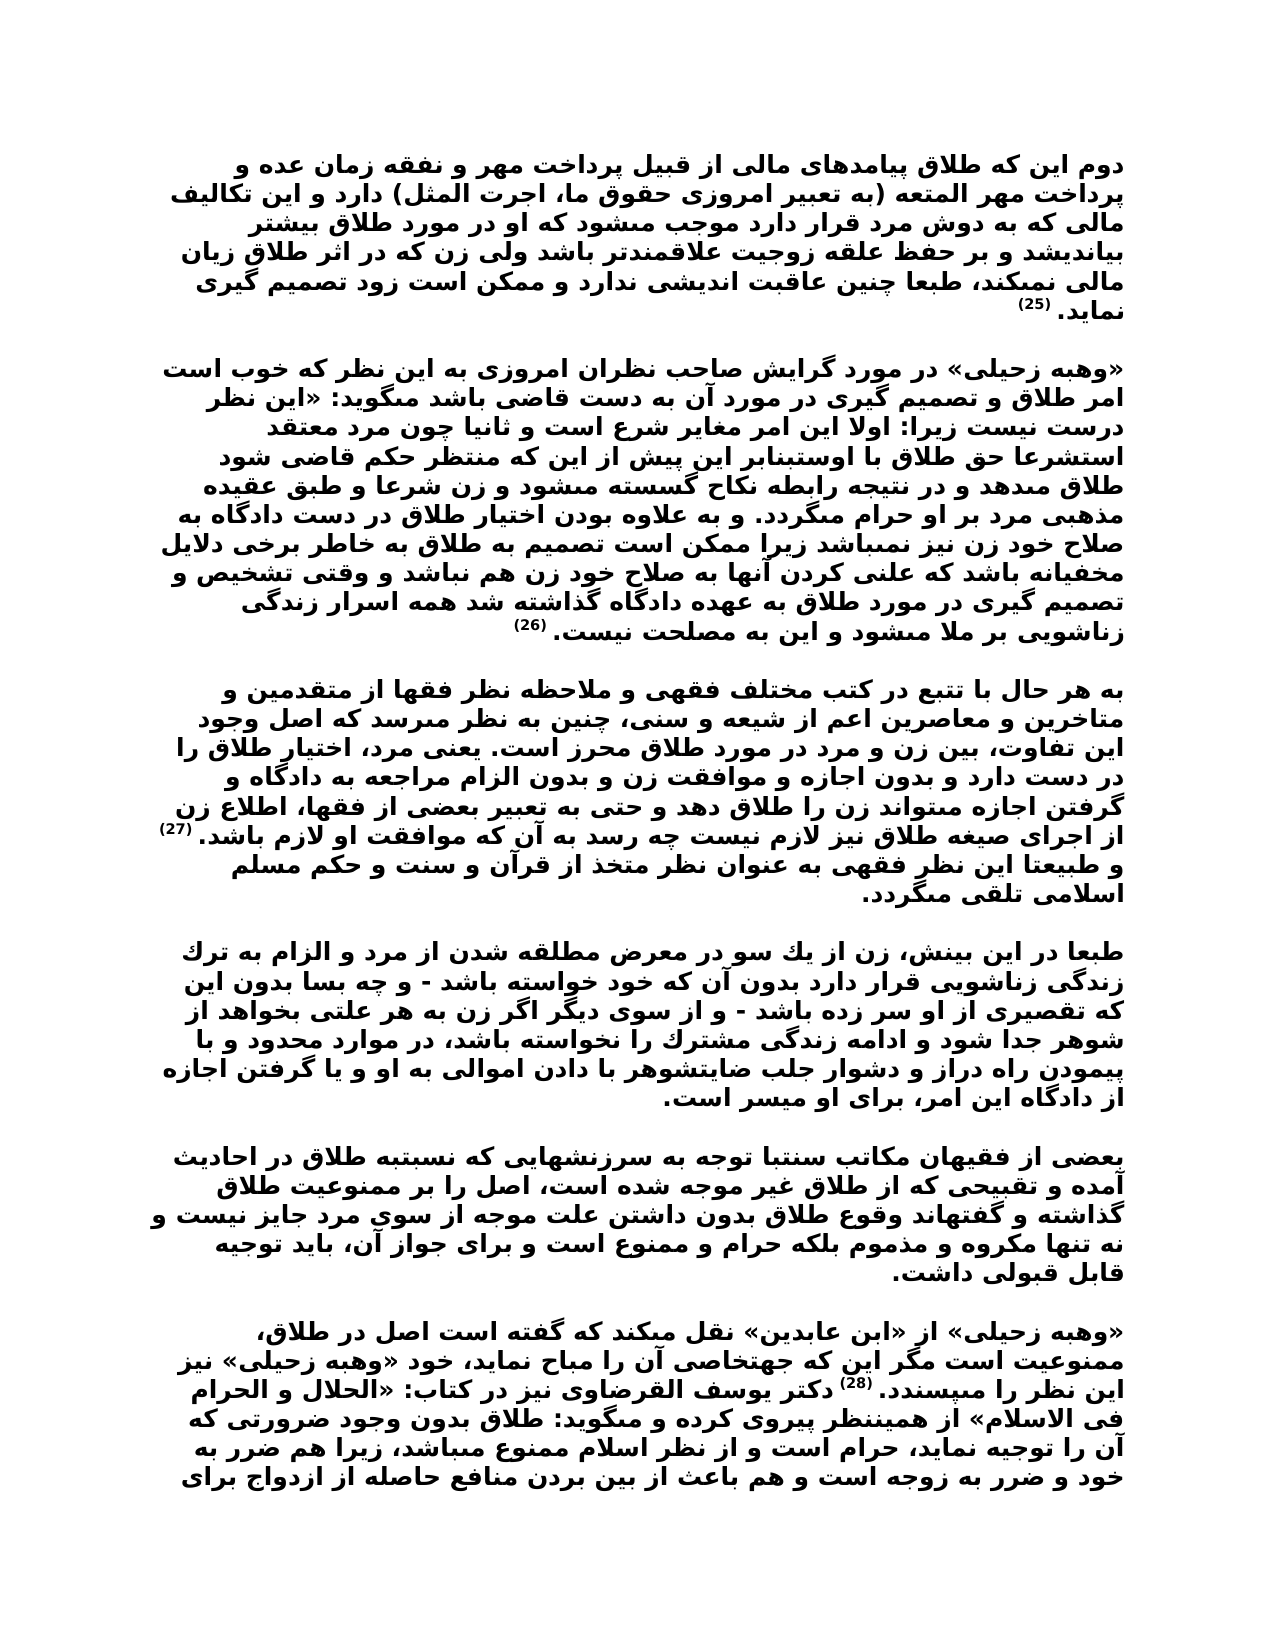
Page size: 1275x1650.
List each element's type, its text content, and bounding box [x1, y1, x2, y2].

text طبعا در اين بينش، زن از يك سو در معرض مطلقه شدن از مرد و الزام به ترك زندگى زناشويى قرار دارد بدون آن كه خود خواسته باشد - و چه بسا بدون اين كه تقصيرى از او سر زده باشد - و از سوى ديگر اگر زن به هر علتى بخواهد از شوهر جدا شود و ادامه زندگى مشترك را نخواسته باشد، در موارد محدود و با پيمودن راه دراز و دشوار جلب ضايت‏شوهر با دادن اموالى به او و يا گرفتن اجازه از دادگاه اين امر، براى او ميسر است. [150, 937, 1125, 1112]
text بعضى از فقيهان مكاتب سنت‏با توجه به سرزنشهايى كه نسبت‏به طلاق در احاديث آمده و تقبيحى كه از طلاق غير موجه شده است، اصل را بر ممنوعيت طلاق گذاشته و گفته‏اند وقوع طلاق بدون داشتن علت موجه از سوى مرد جايز نيست و نه تنها مكروه و مذموم بلكه حرام و ممنوع است و براى جواز آن، بايد توجيه قابل قبولى داشت. [150, 1142, 1125, 1287]
text «وهبه زحيلى‏» در مورد گرايش صاحب نظران امروزى به اين نظر كه خوب است امر طلاق و تصميم گيرى در مورد آن به دست قاضى باشد مى‏گويد: «اين نظر درست نيست زيرا: اولا اين امر مغاير شرع است و ثانيا چون مرد معتقد است‏شرعا حق طلاق با اوست‏بنابر اين پيش از اين كه منتظر حكم قاضى شود طلاق مى‏دهد و در نتيجه رابطه نكاح گسسته مى‏شود و زن شرعا و طبق عقيده مذهبى مرد بر او حرام مى‏گردد. و به علاوه بودن اختيار طلاق در دست دادگاه به صلاح خود زن نيز نمى‏باشد زيرا ممكن است تصميم به طلاق به خاطر برخى دلايل مخفيانه باشد كه علنى كردن آنها به صلاح خود زن هم نباشد و وقتى تشخيص و تصميم گيرى در مورد طلاق به عهده دادگاه گذاشته شد همه اسرار زندگى زناشويى بر ملا مى‏شود و اين به مصلحت نيست. (26) [150, 354, 1125, 646]
text به هر حال با تتبع در كتب مختلف فقهى و ملاحظه نظر فقها از متقدمين و متاخرين و معاصرين اعم از شيعه و سنى، چنين به نظر مى‏رسد كه اصل وجود اين تفاوت، بين زن و مرد در مورد طلاق محرز است. يعنى مرد، اختيار طلاق را در دست دارد و بدون اجازه و موافقت زن و بدون الزام مراجعه به دادگاه و گرفتن اجازه مى‏تواند زن را طلاق دهد و حتى به تعبير بعضى از فقها، اطلاع زن از اجراى صيغه طلاق نيز لازم نيست چه رسد به آن كه موافقت او لازم باشد. (27) و طبيعتا اين نظر فقهى به عنوان نظر متخذ از قرآن و سنت و حكم مسلم اسلامى تلقى مى‏گردد. [150, 675, 1125, 908]
text دوم اين كه طلاق پيامدهاى مالى از قبيل پرداخت مهر و نفقه زمان عده و پرداخت مهر المتعه (به تعبير امروزى حقوق ما، اجرت المثل) دارد و اين تكاليف مالى كه به دوش مرد قرار دارد موجب مى‏شود كه او در مورد طلاق بيشتر بيانديشد و بر حفظ علقه زوجيت علاقمندتر باشد ولى زن كه در اثر طلاق زيان مالى نمى‏كند، طبعا چنين عاقبت انديشى ندارد و ممكن است زود تصميم گيرى نمايد. (25) [150, 150, 1125, 325]
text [150, 1317, 1125, 1492]
